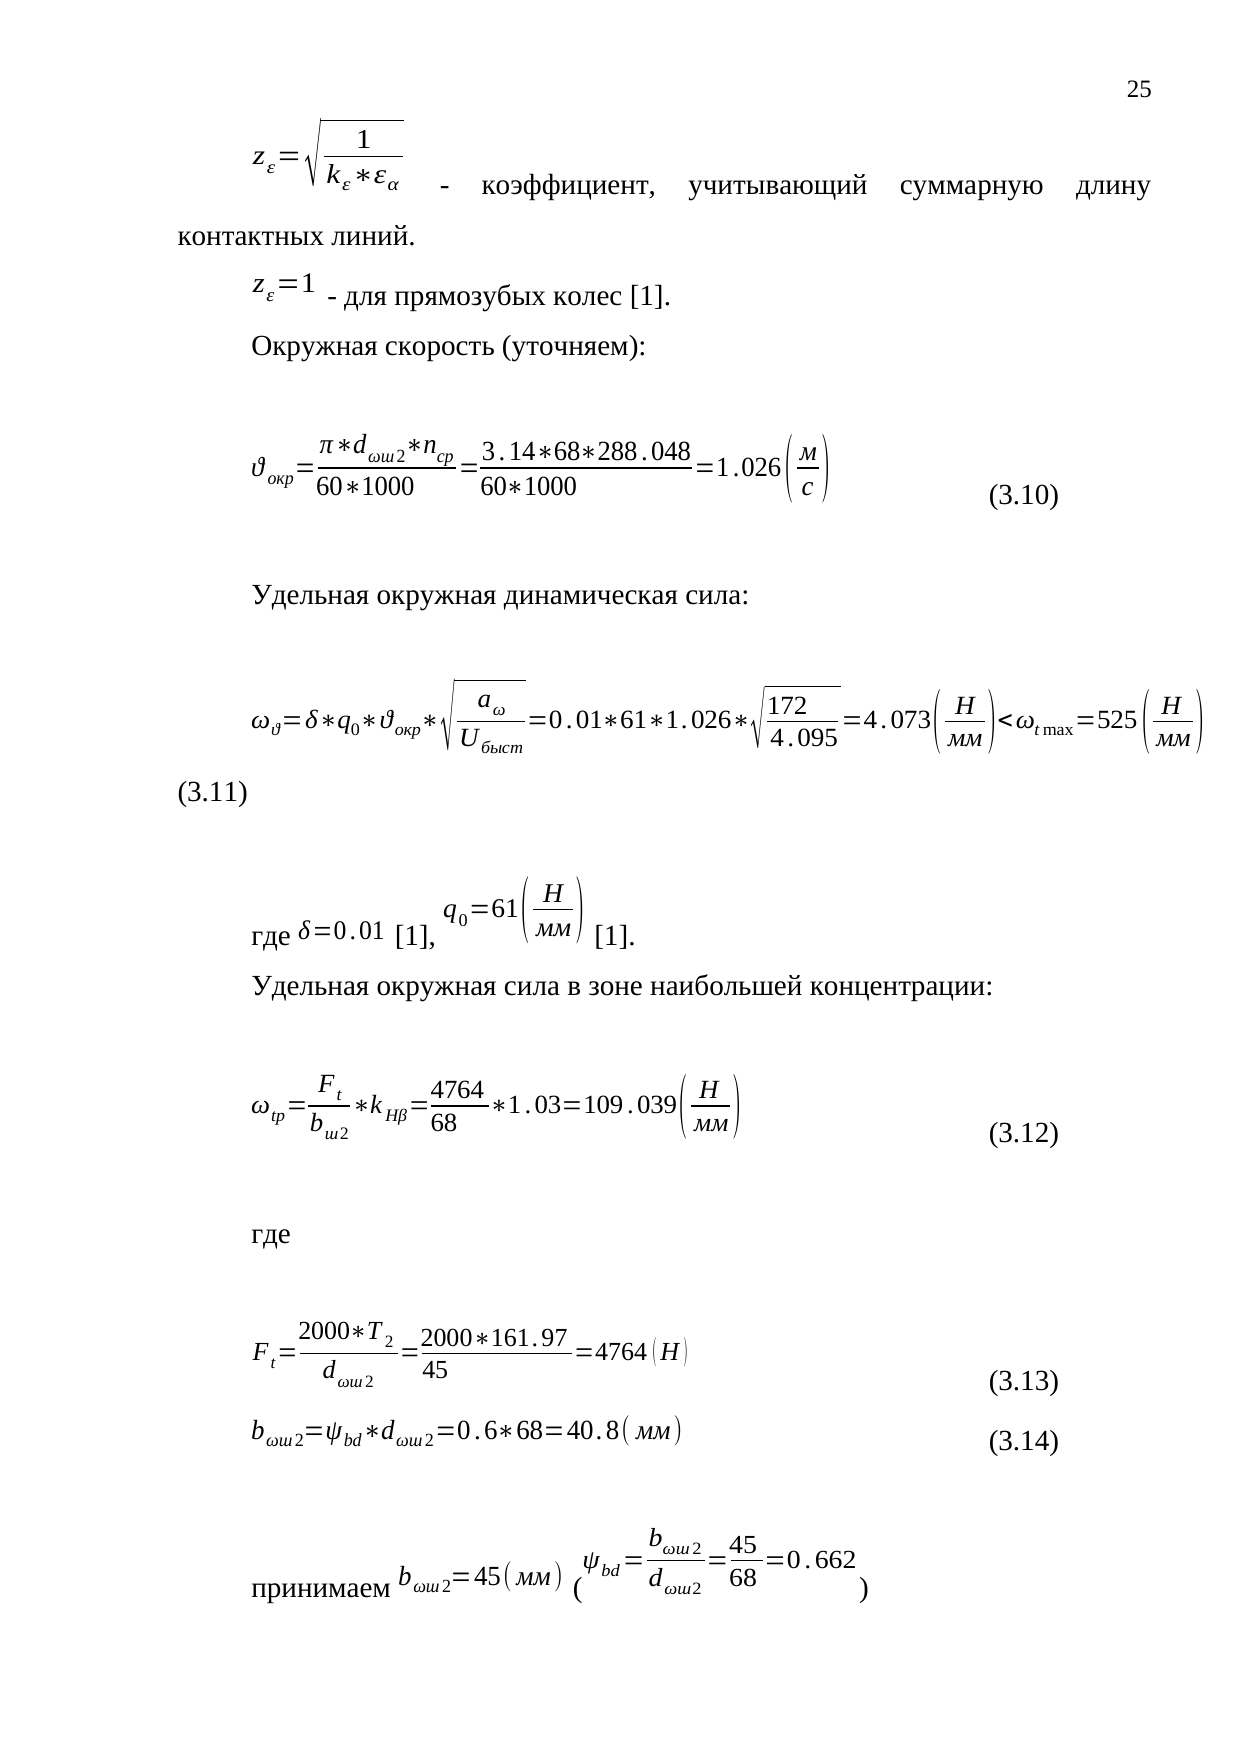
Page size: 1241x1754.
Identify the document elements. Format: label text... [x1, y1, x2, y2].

text - коэффициент, учитывающий суммарную длину контактных линий. [177, 118, 1152, 251]
text (3.12) [177, 1069, 1152, 1149]
text (3.11) [177, 678, 1152, 808]
text Удельная окружная сила в зоне наибольшей концентрации: [177, 968, 1152, 1002]
text принимаем () [177, 1524, 1152, 1603]
text (3.13) [177, 1317, 1152, 1396]
text где [1], [1]. [177, 875, 1152, 952]
text (3.14) [177, 1413, 1152, 1457]
text (3.10) [177, 429, 1152, 510]
text Удельная окружная динамическая сила: [177, 577, 1152, 611]
text - для прямозубых колес [1]. [177, 268, 1152, 312]
text где [177, 1216, 1152, 1249]
text Окружная скорость (уточняем): [177, 328, 1152, 362]
